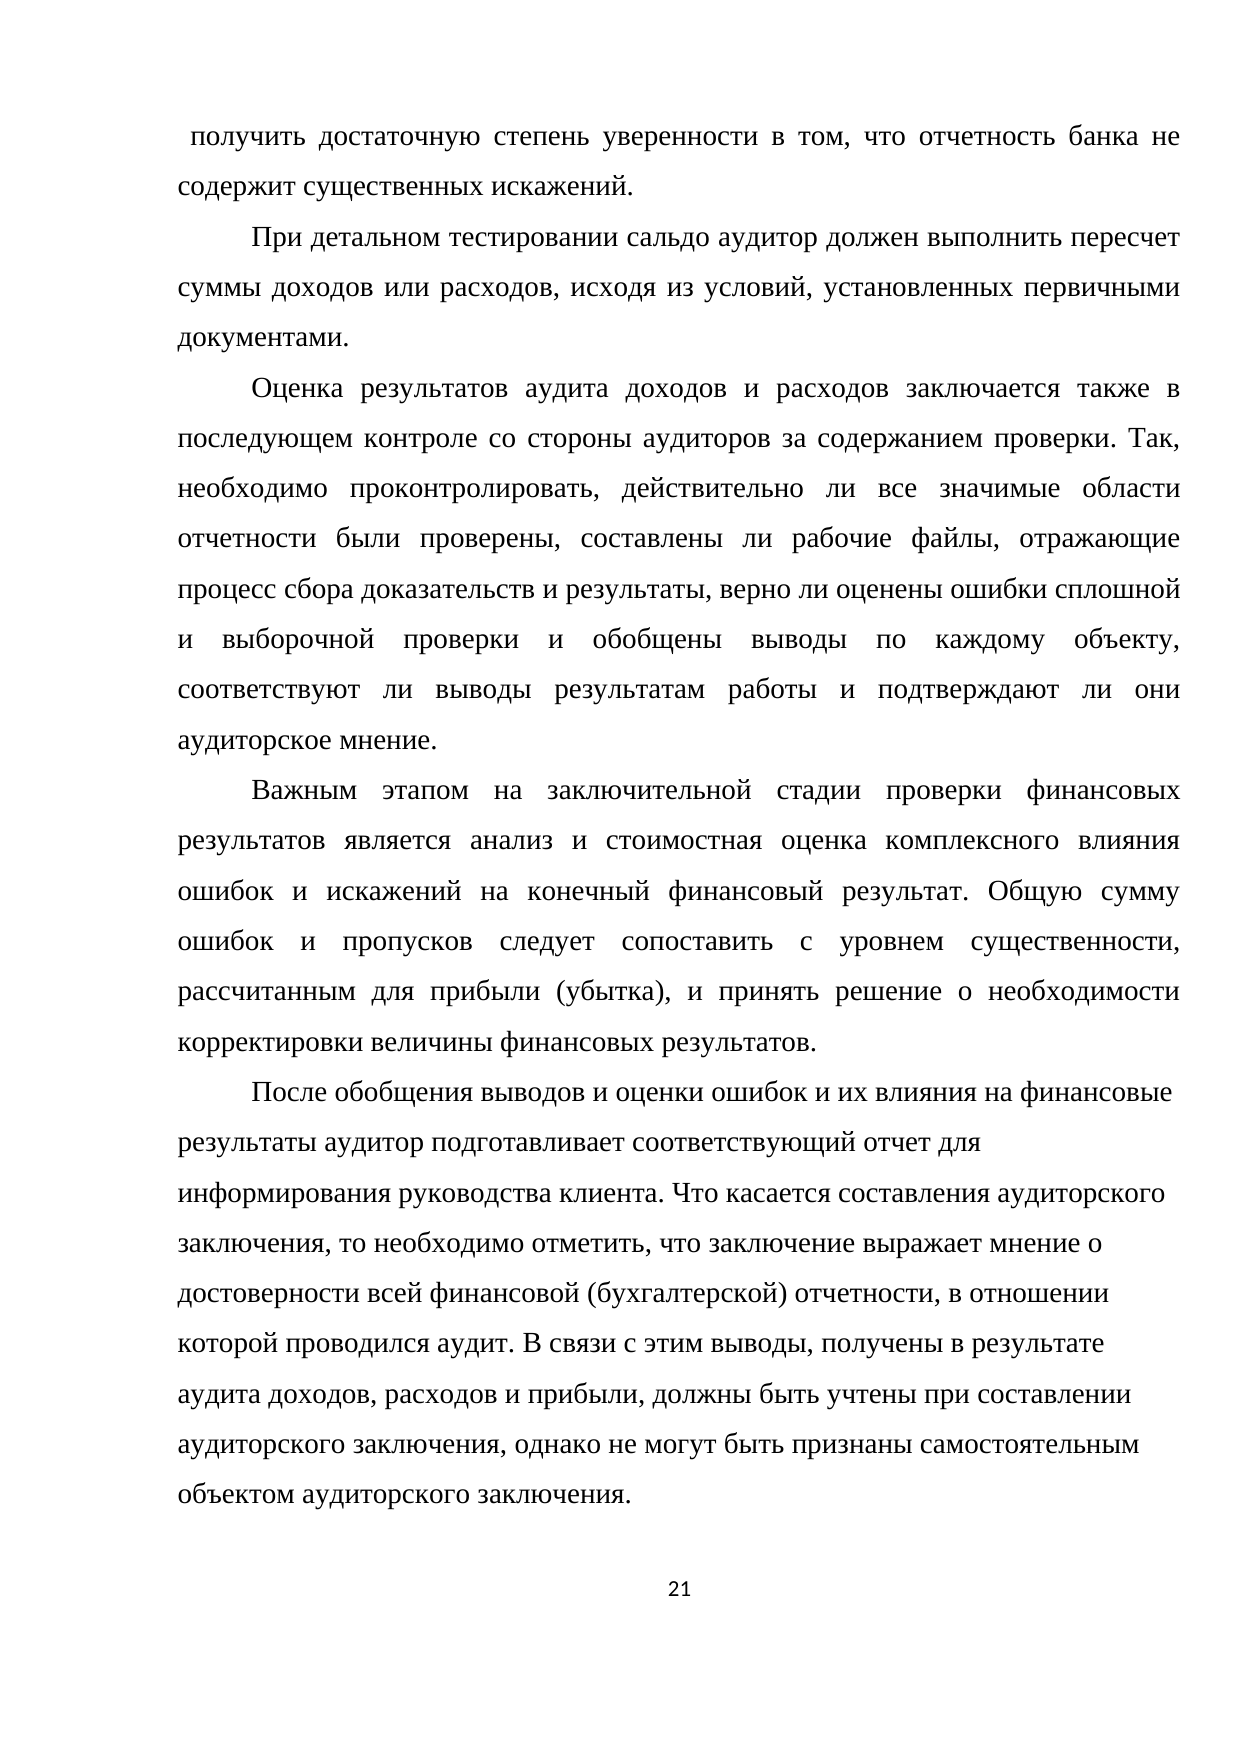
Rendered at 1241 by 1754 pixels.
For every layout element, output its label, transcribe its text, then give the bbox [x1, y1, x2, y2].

text получить достаточную степень уверенности в том, что отчетность банка не содержит существенных искажений. [177, 118, 1181, 202]
text Оценка результатов аудита доходов и расходов заключается также в последующем контроле со стороны аудиторов за содержанием проверки. Так, необходимо проконтролировать, действительно ли все значимые области отчетности были проверены, составлены ли рабочие файлы, отражающие процесс сбора доказательств и результаты, верно ли оценены ошибки сплошной и выборочной проверки и обобщены выводы по каждому объекту, соответствуют ли выводы результатам работы и подтверждают ли они аудиторское мнение. [177, 370, 1181, 755]
text После обобщения выводов и оценки ошибок и их влияния на финансовые результаты аудитор подготавливает соответствующий отчет для информирования руководства клиента. Что касается составления аудиторского заключения, то необходимо отметить, что заключение выражает мнение о достоверности всей финансовой (бухгалтерской) отчетности, в отношении которой проводился аудит. В связи с этим выводы, получены в результате аудита доходов, расходов и прибыли, должны быть учтены при составлении аудиторского заключения, однако не могут быть признаны самостоятельным объектом аудиторского заключения. [177, 1074, 1181, 1510]
text Важным этапом на заключительной стадии проверки финансовых результатов является анализ и стоимостная оценка комплексного влияния ошибок и искажений на конечный финансовый результат. Общую сумму ошибок и пропусков следует сопоставить с уровнем существенности, рассчитанным для прибыли (убытка), и принять решение о необходимости корректировки величины финансовых результатов. [177, 772, 1181, 1057]
text При детальном тестировании сальдо аудитор должен выполнить пересчет суммы доходов или расходов, исходя из условий, установленных первичными документами. [177, 219, 1181, 353]
